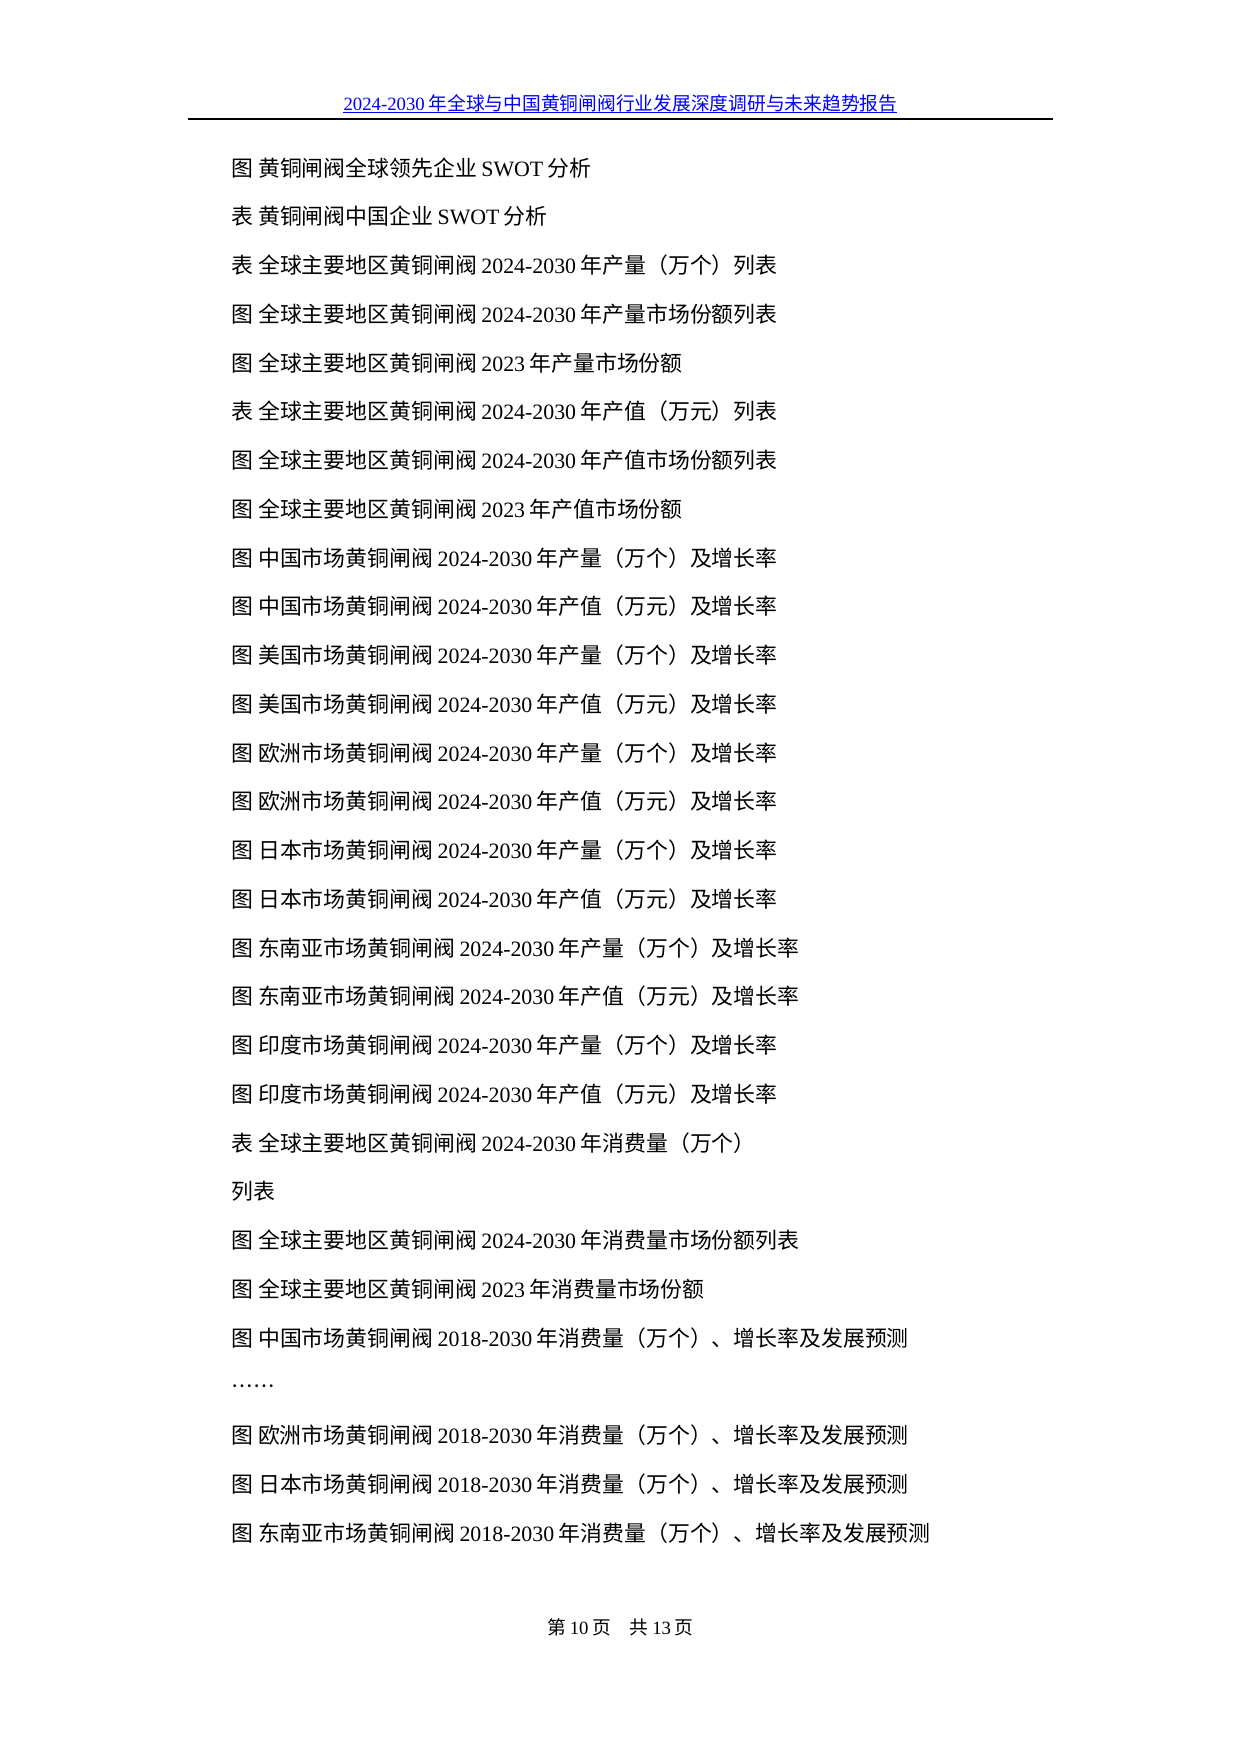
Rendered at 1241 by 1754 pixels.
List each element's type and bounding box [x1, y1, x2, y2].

text [187, 150, 1053, 1548]
